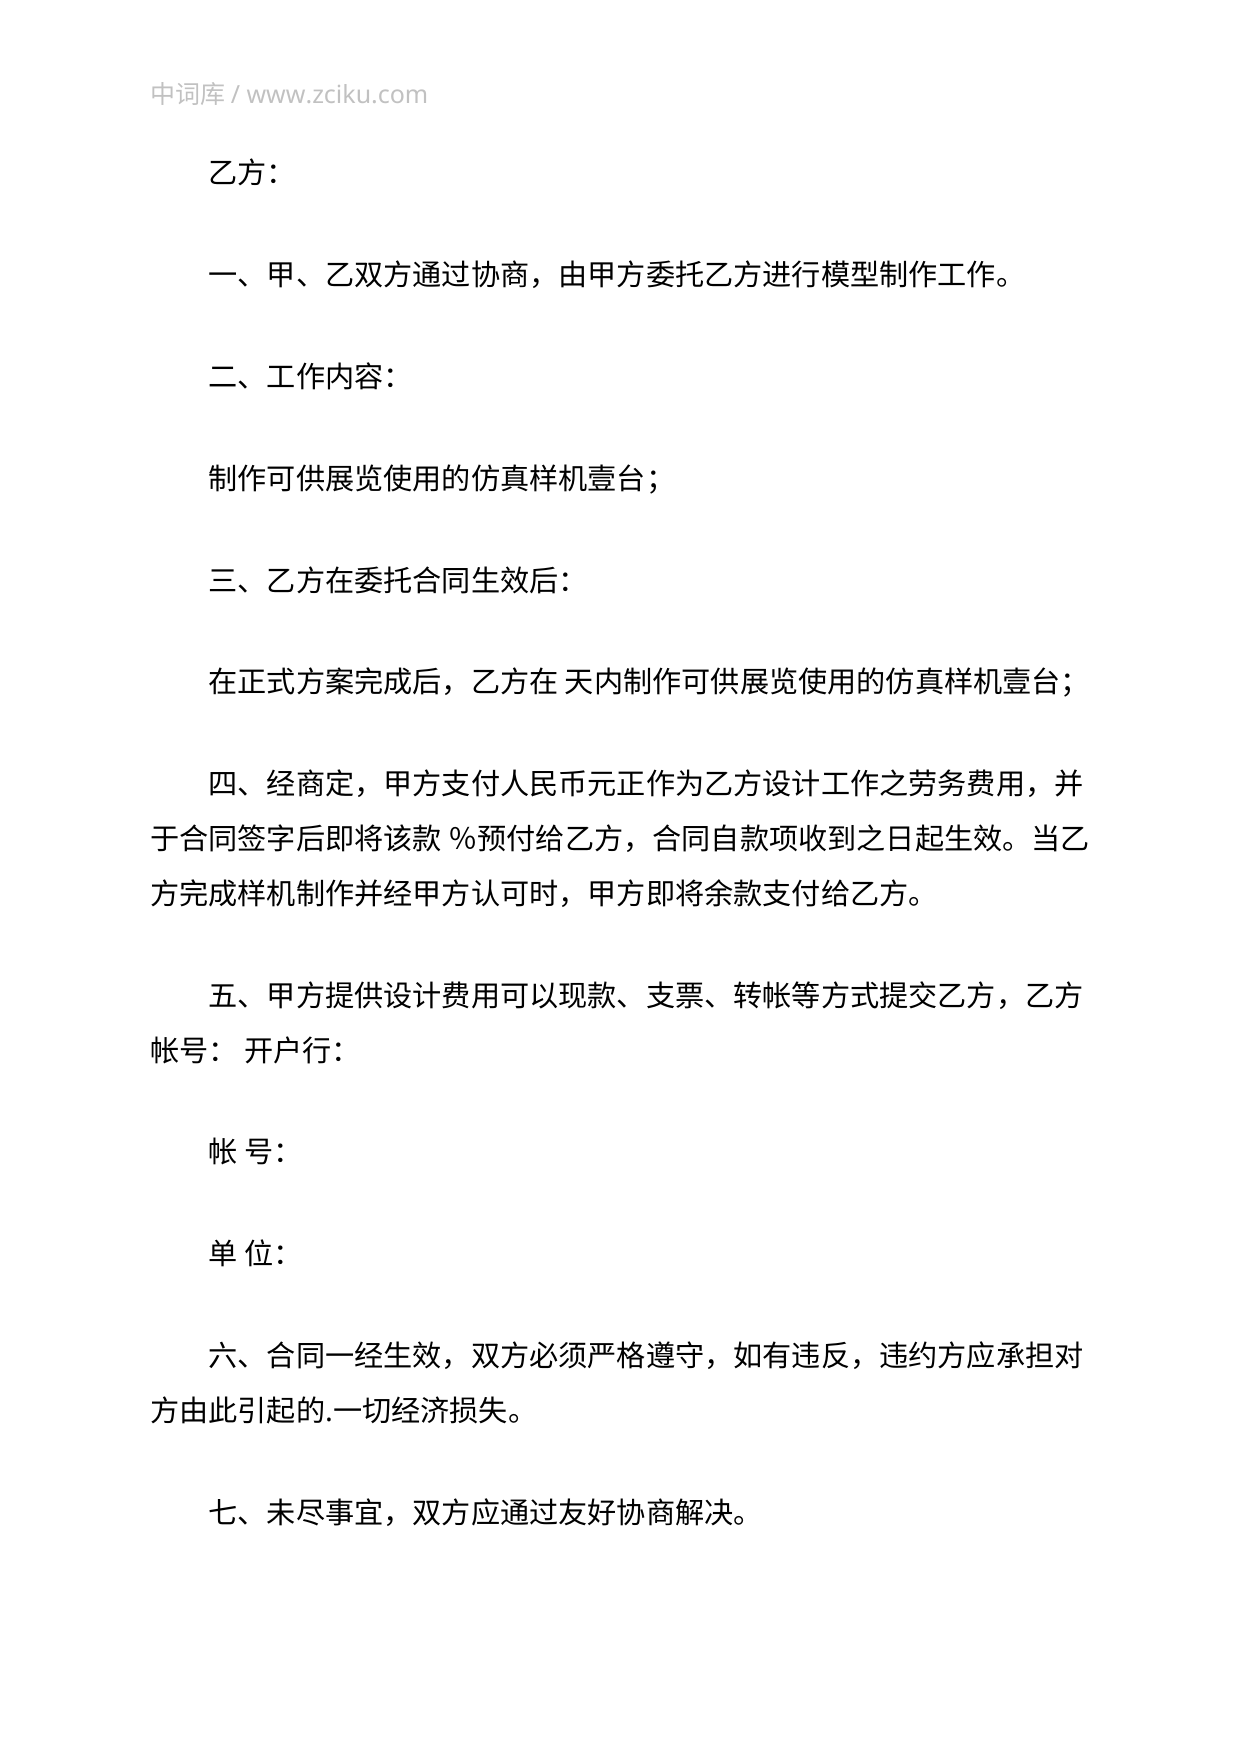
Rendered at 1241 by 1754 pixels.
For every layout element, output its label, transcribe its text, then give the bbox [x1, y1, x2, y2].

text 六、合同一经生效，双方必须严格遵守，如有违反，违约方应承担对方由此引起的.一切经济损失。 [150, 1332, 1090, 1430]
text 制作可供展览使用的仿真样机壹台； [150, 455, 1090, 498]
text 四、经商定，甲方支付人民币元正作为乙方设计工作之劳务费用，并于合同签字后即将该款 ％预付给乙方，合同自款项收到之日起生效。当乙方完成样机制作并经甲方认可时，甲方即将余款支付给乙方。 [150, 761, 1090, 913]
text 在正式方案完成后，乙方在 天内制作可供展览使用的仿真样机壹台； [150, 659, 1090, 701]
text 五、甲方提供设计费用可以现款、支票、转帐等方式提交乙方，乙方帐号： 开户行： [150, 972, 1090, 1069]
text 乙方： [150, 150, 1090, 192]
text 二、工作内容： [150, 353, 1090, 396]
text 七、未尽事宜，双方应通过友好协商解决。 [150, 1489, 1090, 1532]
text 帐 号： [150, 1129, 1090, 1171]
text 三、乙方在委托合同生效后： [150, 557, 1090, 599]
text 一、甲、乙双方通过协商，由甲方委托乙方进行模型制作工作。 [150, 252, 1090, 294]
text 单 位： [150, 1231, 1090, 1273]
